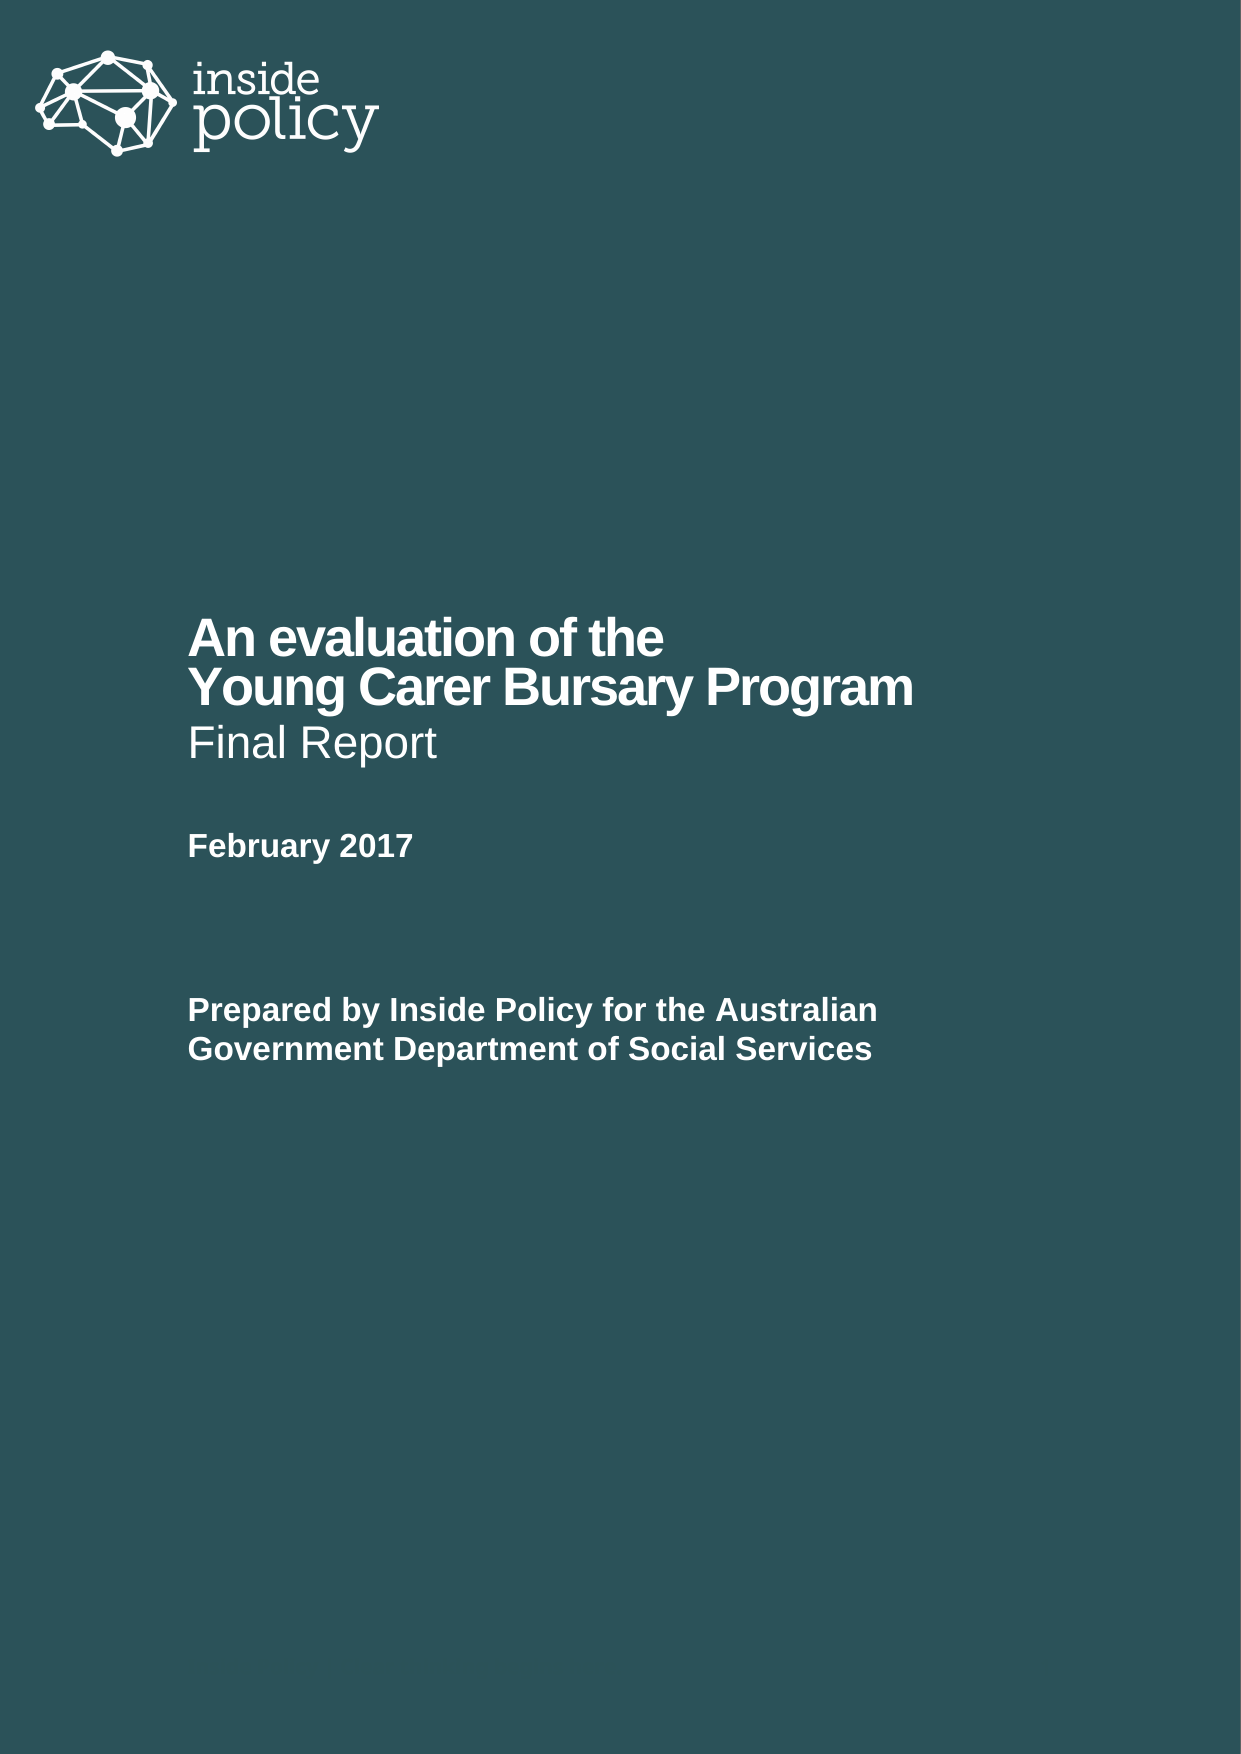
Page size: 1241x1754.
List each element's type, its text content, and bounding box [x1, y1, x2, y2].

text February 2017 [187, 826, 1053, 864]
text Final Report [187, 716, 1053, 768]
picture [30, 43, 387, 160]
text Prepared by Inside Policy for the Australian Government Department of Social Services [187, 990, 1053, 1067]
text An evaluation of the [187, 616, 1053, 666]
text Young Carer Bursary Program [187, 666, 1053, 716]
